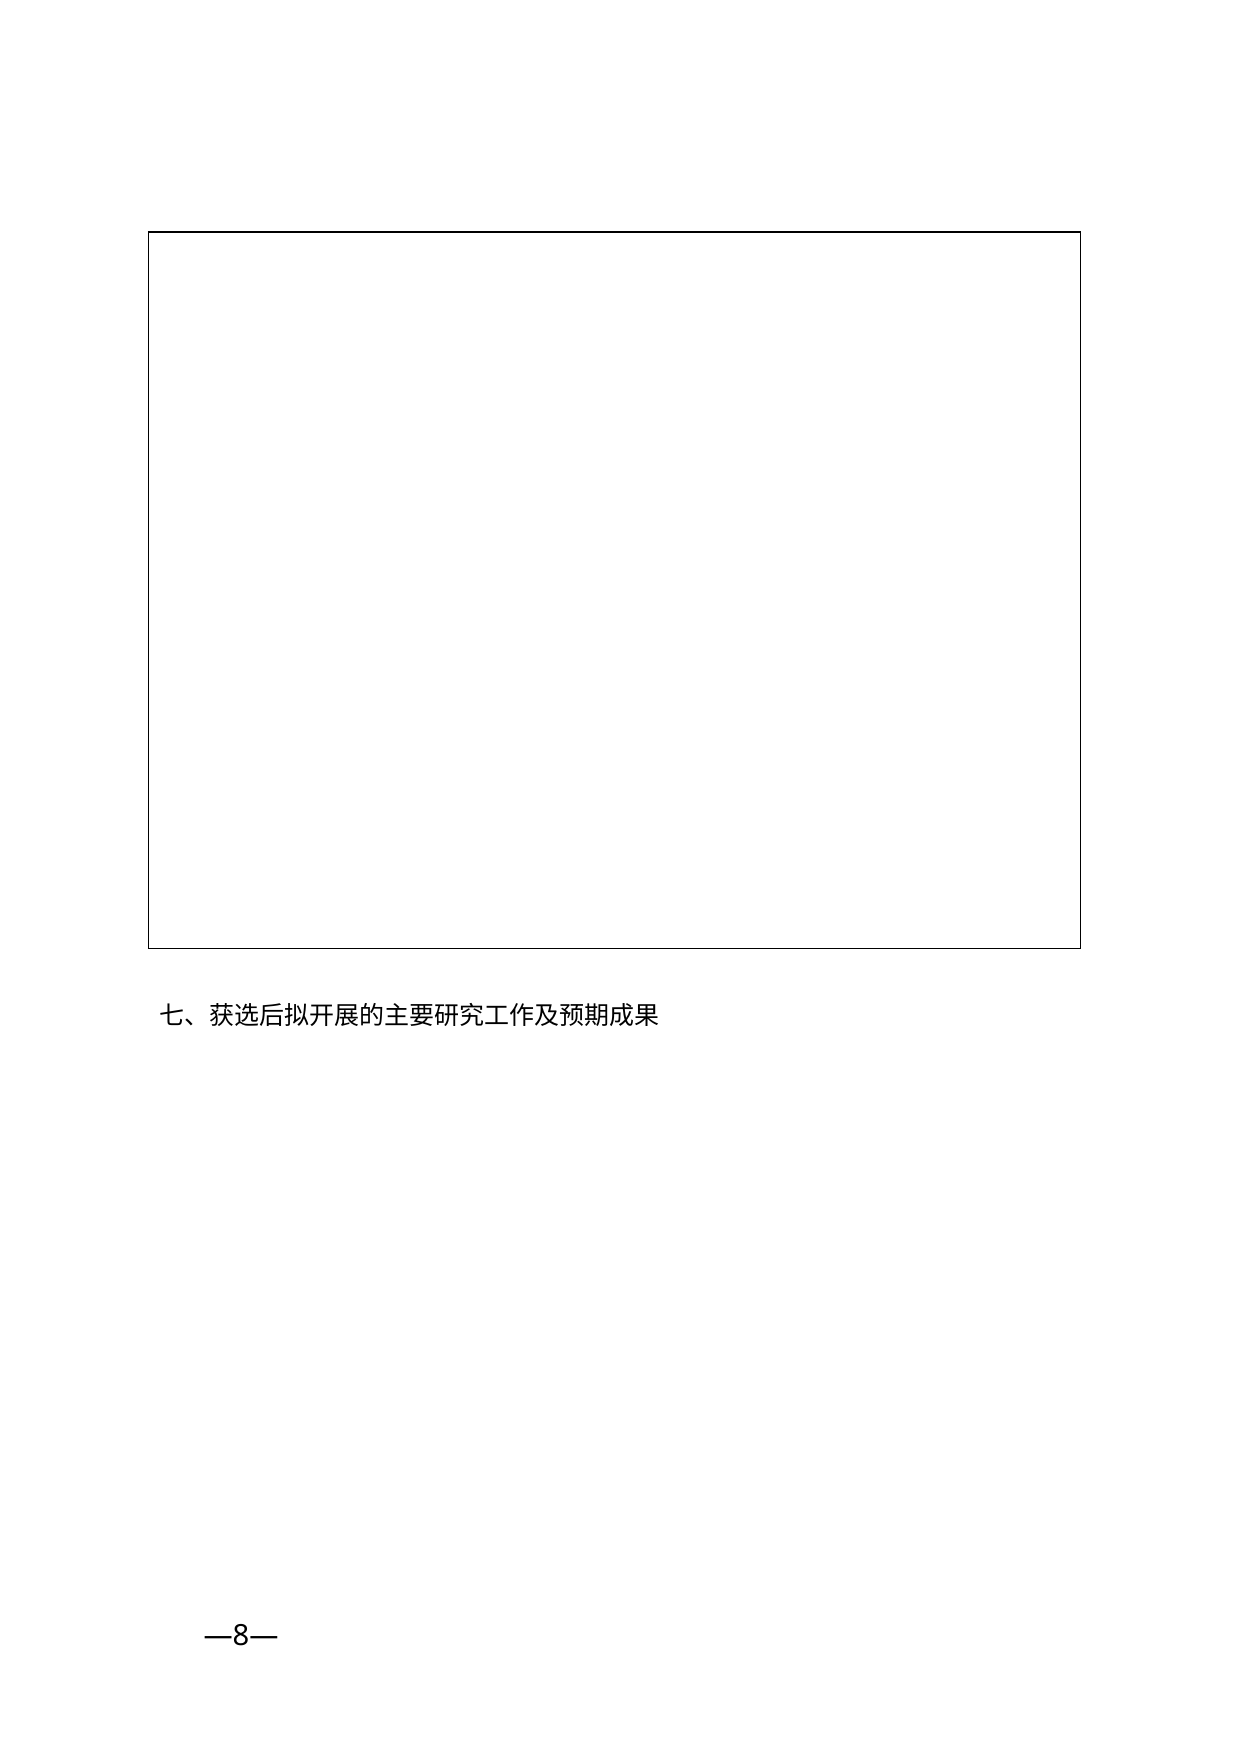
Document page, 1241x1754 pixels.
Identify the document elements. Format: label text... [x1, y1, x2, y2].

text 七、获选后拟开展的主要研究工作及预期成果 [159, 981, 1081, 1046]
table_header [149, 233, 1080, 947]
